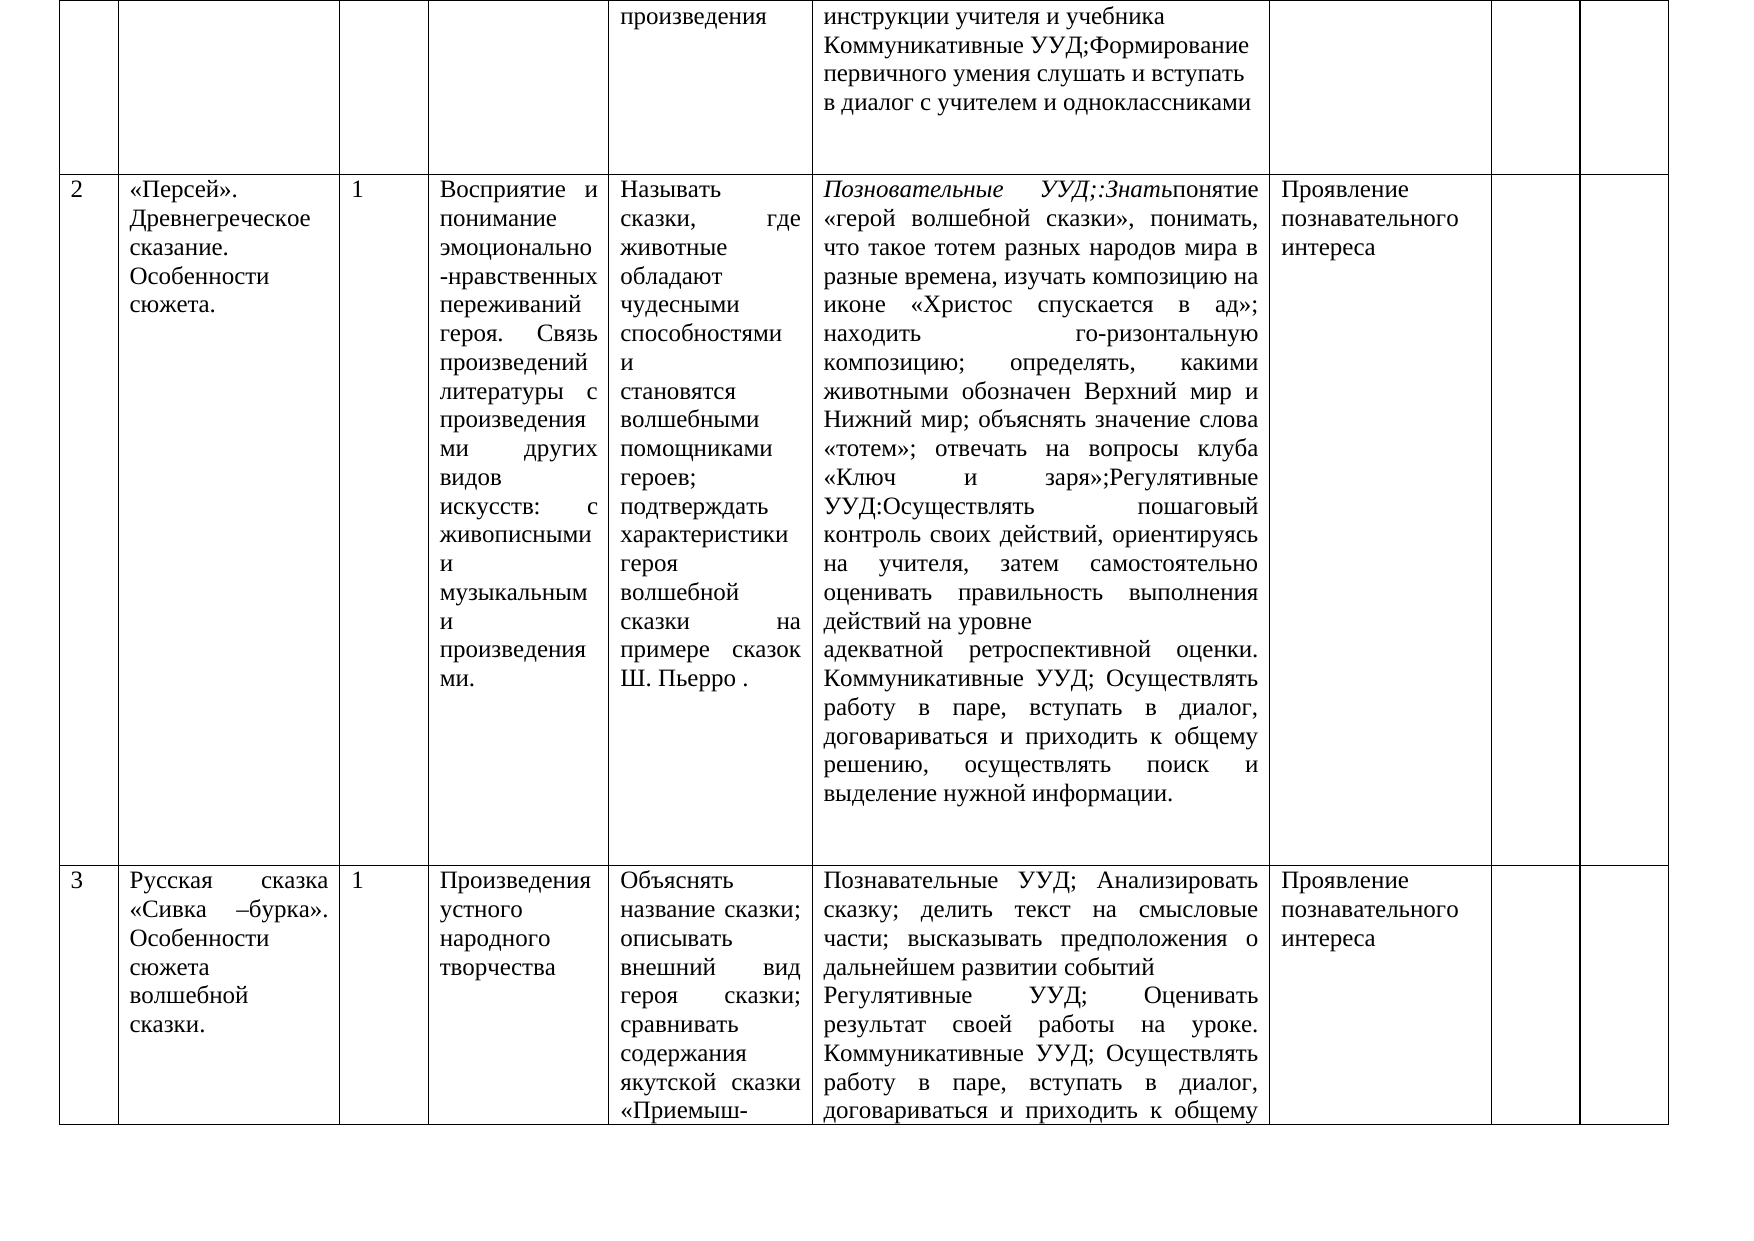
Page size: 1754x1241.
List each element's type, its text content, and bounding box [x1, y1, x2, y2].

table_cell 2 [60, 175, 118, 864]
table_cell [813, 866, 1269, 1124]
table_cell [429, 1, 608, 173]
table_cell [609, 1, 812, 173]
table_cell [119, 1, 339, 173]
table_cell «Персей». Древнегреческое сказание. Особенности сюжета. [119, 175, 339, 864]
table_cell Называть сказки, где животные обладают чудесными способностями и становятся волшебными помощниками героев; подтверждать характеристики героя волшебной сказки на примере сказок Ш. Пьерро . [609, 175, 812, 864]
table_cell [1492, 1, 1579, 173]
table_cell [813, 1, 1269, 173]
table_cell Восприятие и понимание эмоционально-нравственных переживаний героя. Связь произведений литературы с произведениями других видов искусств: с живописными и музыкальными произведениями. [429, 175, 608, 864]
table_cell 1 [60, 1, 118, 173]
table_cell [1492, 866, 1579, 1124]
table_cell [1581, 1, 1668, 173]
table_cell 3 [60, 866, 118, 1124]
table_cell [429, 866, 608, 1124]
table_cell 1 [340, 175, 428, 864]
table_cell 1 [340, 1, 428, 173]
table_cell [1270, 866, 1491, 1124]
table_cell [119, 866, 339, 1124]
table_cell 1 [340, 866, 428, 1124]
table_cell [1581, 175, 1668, 864]
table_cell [1270, 1, 1491, 173]
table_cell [609, 866, 812, 1124]
table_cell Позновательные УУД;:Знатьпонятие «герой волшебной сказки», понимать, что такое тотем разных народов мира в разные времена, изучать композицию на иконе «Христос спускается в ад»; находить го-ризонтальную композицию; определять, какими животными обозначен Верхний мир и Нижний мир; объяснять значение слова «тотем»; отвечать на вопросы клуба «Ключ и заря»;Регулятивные УУД:Осуществлять пошаговый контроль своих действий, ориентируясь на учителя, затем самостоятельно оценивать правильность выполнения действий на уровне адекватной ретроспективной оценки. Коммуникативные УУД; Осуществлять работу в паре, вступать в диалог, договариваться и приходить к общему решению, осуществлять поиск и выделение нужной информации. [813, 175, 1269, 864]
table_cell Проявление познавательного интереса [1270, 175, 1491, 864]
table_cell [1492, 175, 1579, 864]
table_cell [1581, 866, 1668, 1124]
